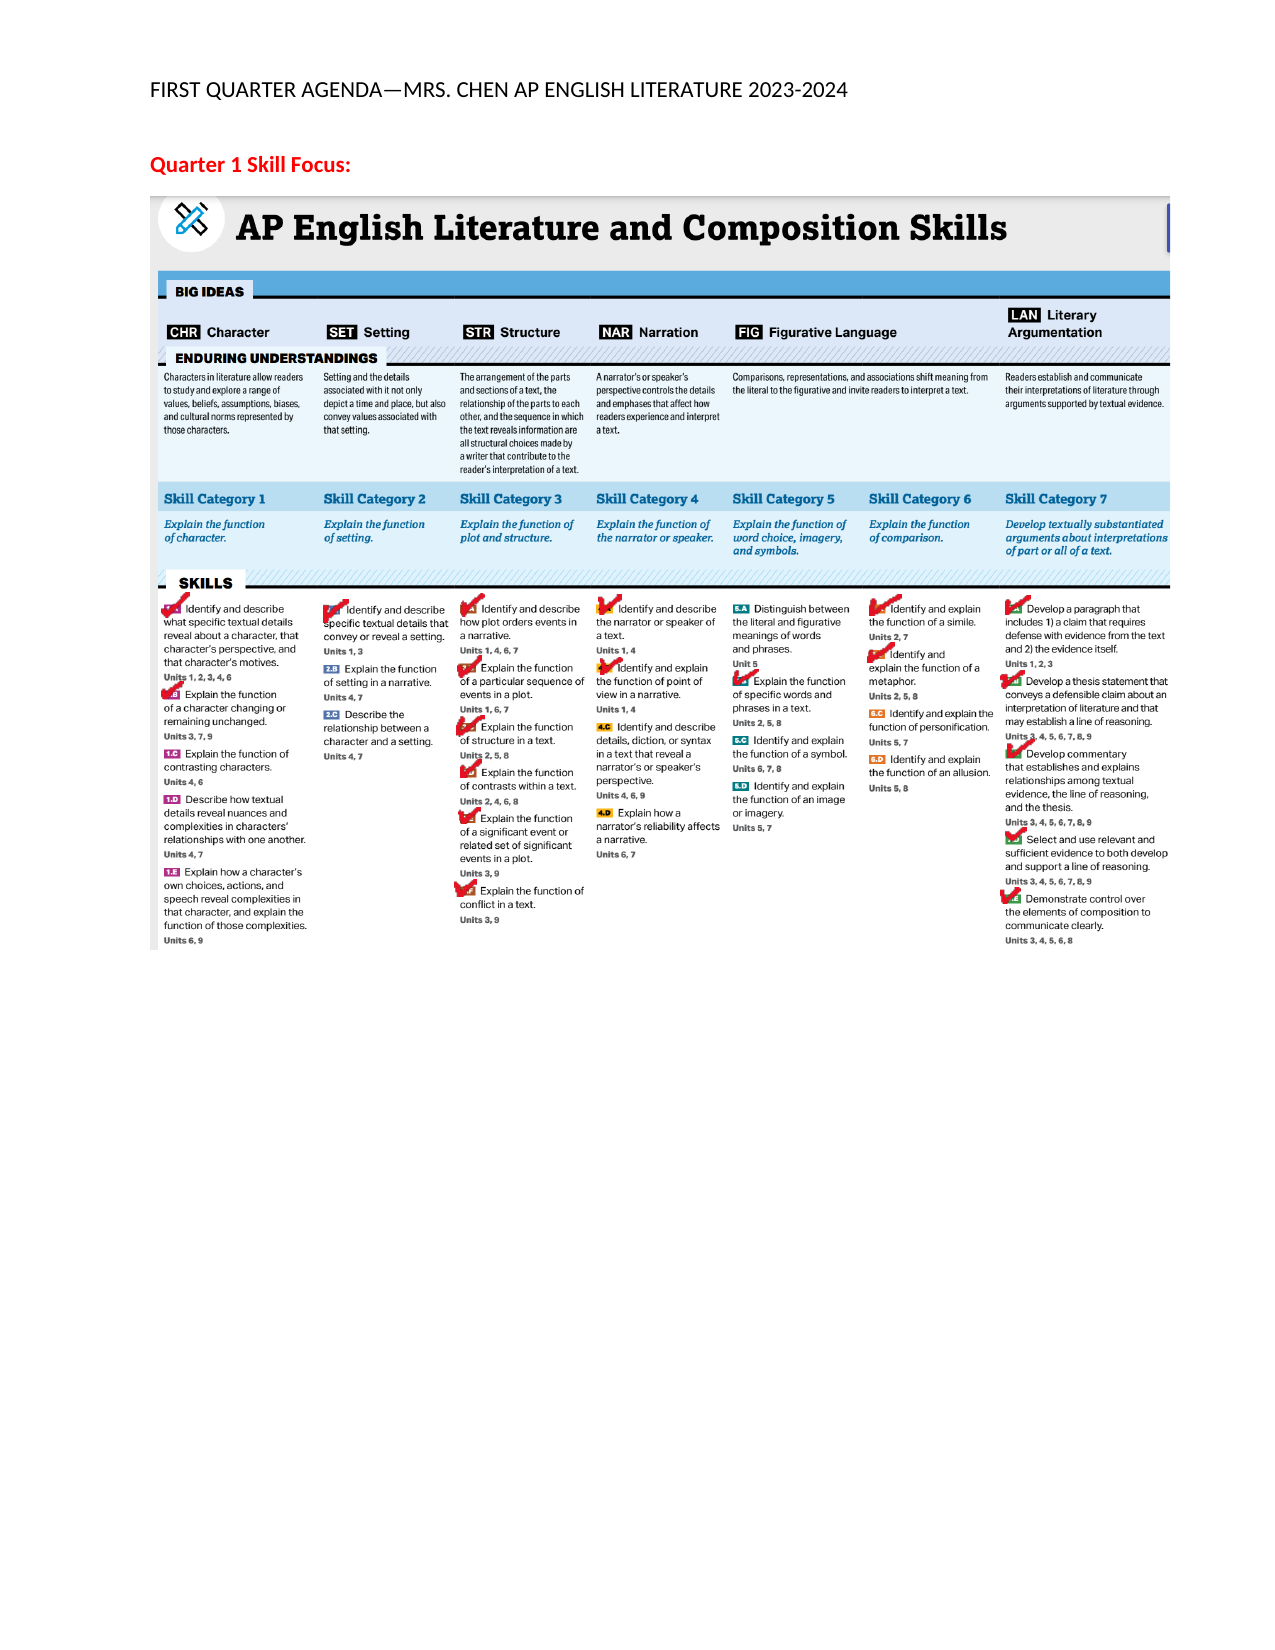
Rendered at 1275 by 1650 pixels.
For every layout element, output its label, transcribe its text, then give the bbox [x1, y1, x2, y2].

picture [150, 196, 1171, 950]
text Quarter 1 Skill Focus: [150, 150, 1125, 178]
